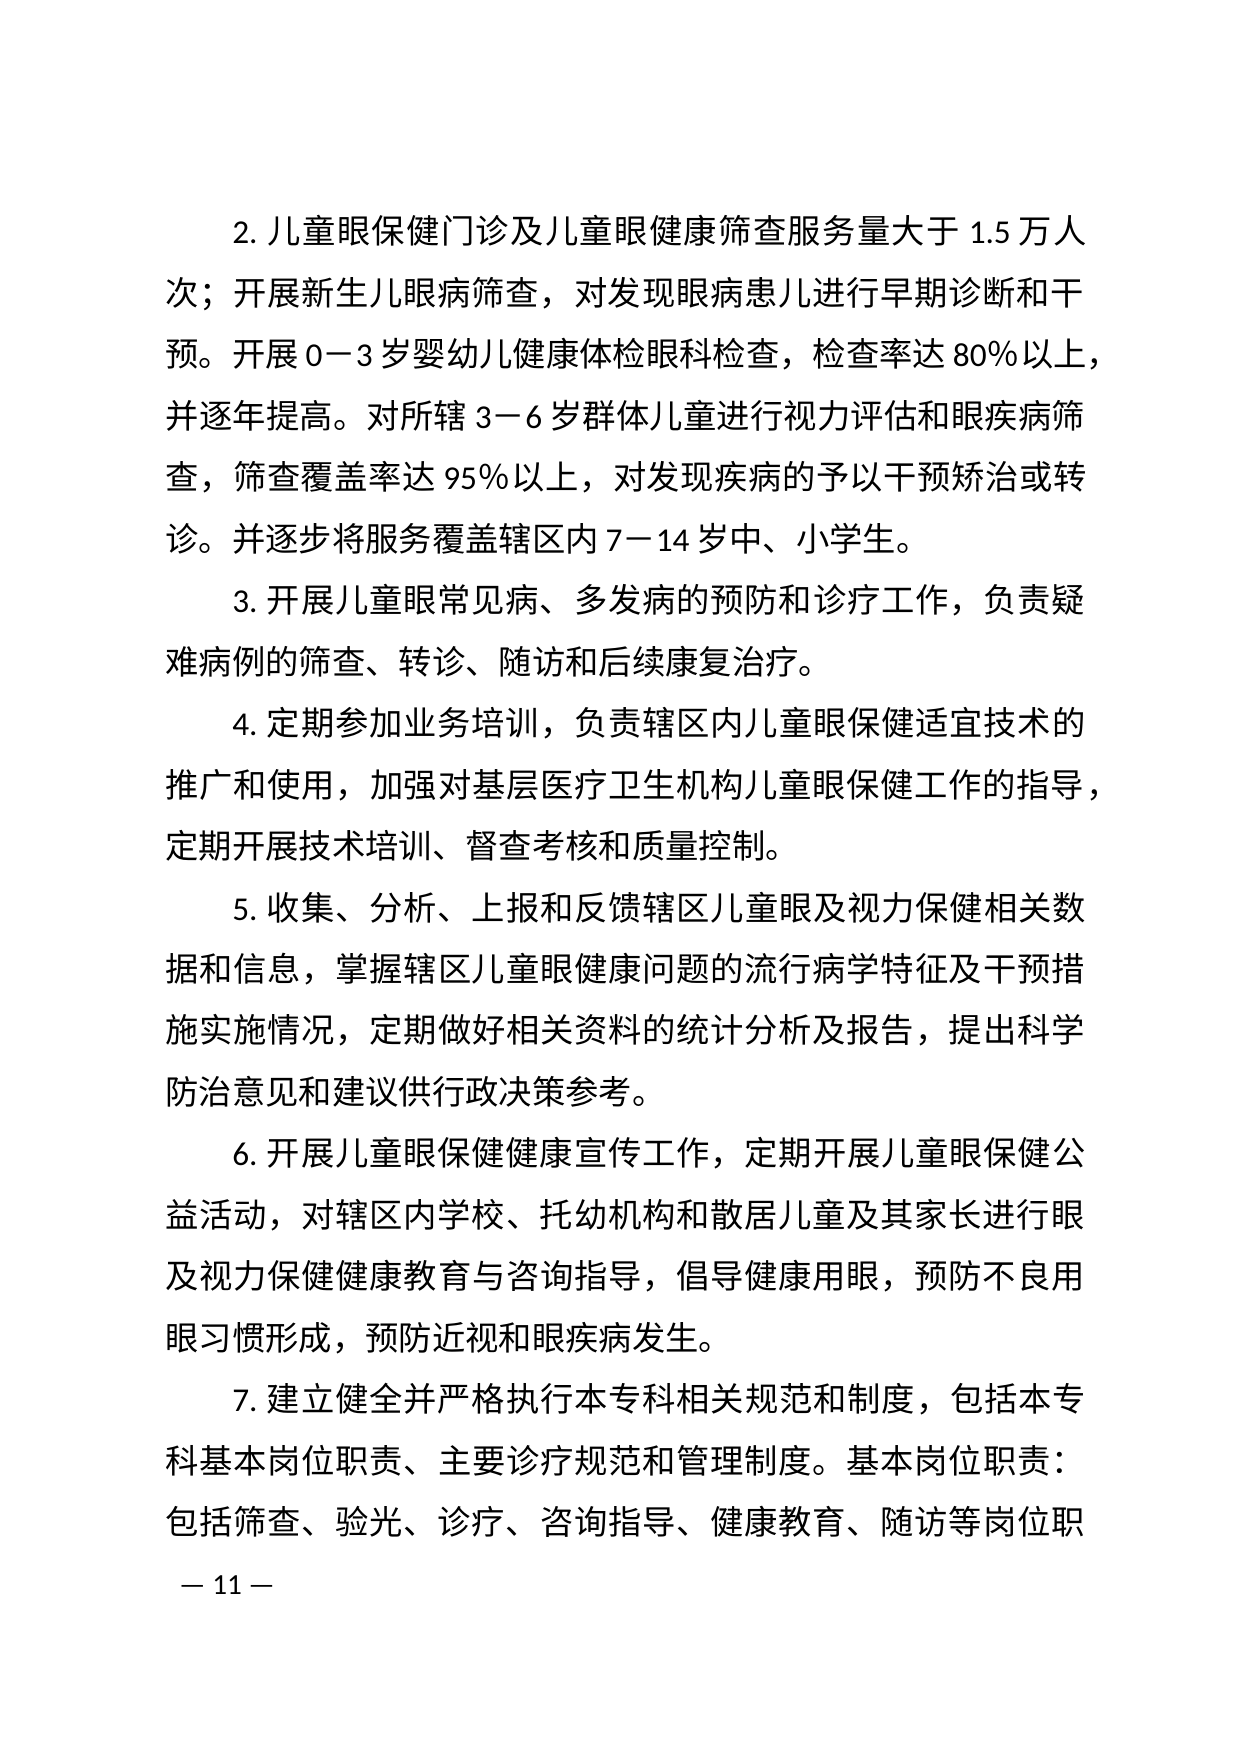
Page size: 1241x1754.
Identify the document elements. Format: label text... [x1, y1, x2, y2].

text 2. 儿童眼保健门诊及儿童眼健康筛查服务量大于1.5万人次；开展新生儿眼病筛查，对发现眼病患儿进行早期诊断和干预。开展0－3岁婴幼儿健康体检眼科检查，检查率达80％以上，并逐年提高。对所辖3－6岁群体儿童进行视力评估和眼疾病筛查，筛查覆盖率达95％以上，对发现疾病的予以干预矫治或转诊。并逐步将服务覆盖辖区内7－14岁中、小学生。 [165, 195, 1087, 563]
text 3. 开展儿童眼常见病、多发病的预防和诊疗工作，负责疑难病例的筛查、转诊、随访和后续康复治疗。 [165, 563, 1087, 686]
text 5. 收集、分析、上报和反馈辖区儿童眼及视力保健相关数据和信息，掌握辖区儿童眼健康问题的流行病学特征及干预措施实施情况，定期做好相关资料的统计分析及报告，提出科学防治意见和建议供行政决策参考。 [165, 871, 1087, 1117]
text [165, 1362, 1087, 1547]
text 4. 定期参加业务培训，负责辖区内儿童眼保健适宜技术的推广和使用，加强对基层医疗卫生机构儿童眼保健工作的指导，定期开展技术培训、督查考核和质量控制。 [165, 686, 1087, 871]
text 6. 开展儿童眼保健健康宣传工作，定期开展儿童眼保健公益活动，对辖区内学校、托幼机构和散居儿童及其家长进行眼及视力保健健康教育与咨询指导，倡导健康用眼，预防不良用眼习惯形成，预防近视和眼疾病发生。 [165, 1117, 1087, 1362]
